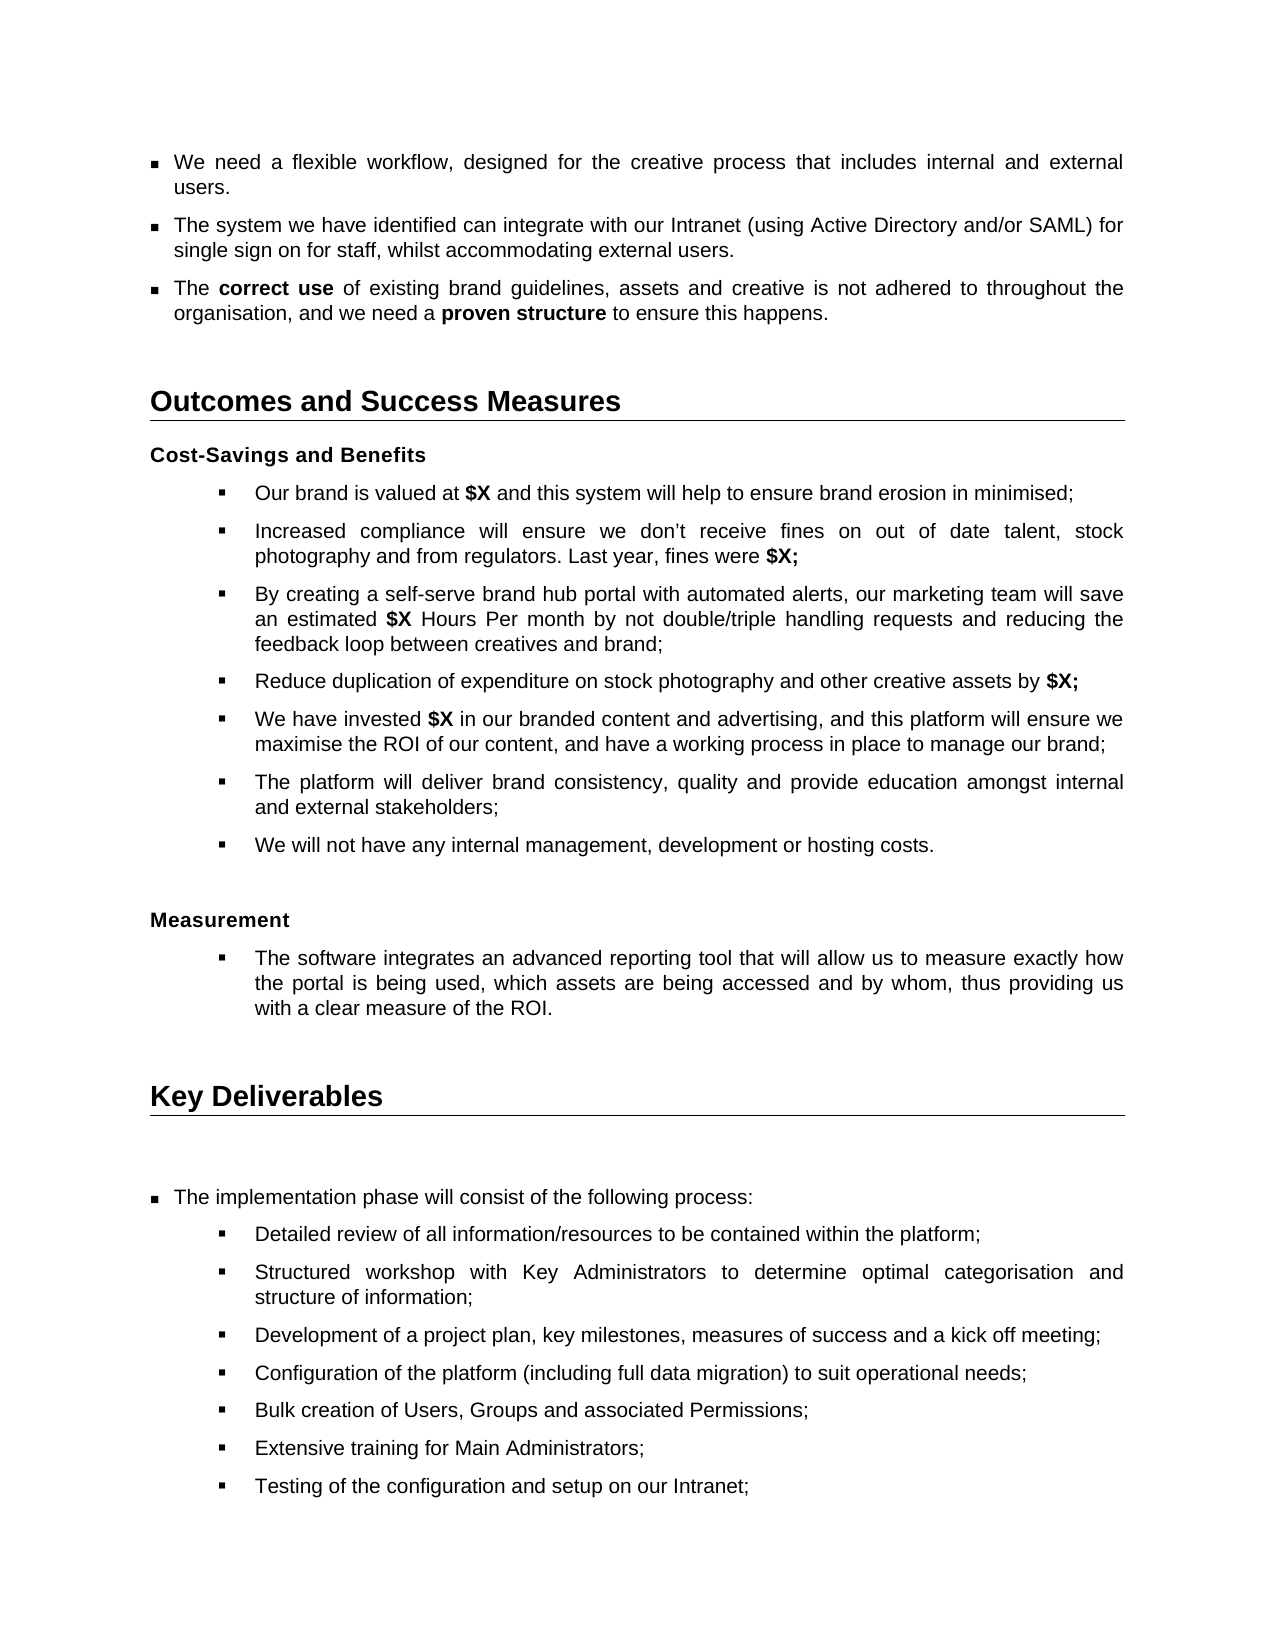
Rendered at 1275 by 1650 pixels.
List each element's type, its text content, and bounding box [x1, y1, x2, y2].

list Increased compliance will ensure we don’t receive fines on out of date talent, stock photography and from regulators. Last year, fines were $X; [217, 518, 1125, 568]
list The platform will deliver brand consistency, quality and provide education amongst internal and external stakeholders; [217, 770, 1125, 819]
list Extensive training for Main Administrators; [217, 1436, 1125, 1460]
list Cost-Savings and Benefits [150, 443, 1125, 467]
list Reduce duplication of expenditure on stock photography and other creative assets by $X; [217, 669, 1125, 693]
list The implementation phase will consist of the following process: [150, 1184, 1125, 1208]
list Our brand is valued at $X and this system will help to ensure brand erosion in minimised; [217, 481, 1125, 505]
list By creating a self-serve brand hub portal with automated alerts, our marketing team will save an estimated $X Hours Per month by not double/triple handling requests and reducing the feedback loop between creatives and brand; [217, 581, 1125, 656]
list Configuration of the platform (including full data migration) to suit operational needs; [217, 1360, 1125, 1384]
list The correct use of existing brand guidelines, assets and creative is not adhered to throughout the organisation, and we need a proven structure to ensure this happens. [150, 275, 1125, 324]
list We have invested $X in our branded content and advertising, and this platform will ensure we maximise the ROI of our content, and have a working process in place to manage our brand; [217, 707, 1125, 756]
text Key Deliverables [150, 1079, 1125, 1115]
list We will not have any internal management, development or hosting costs. [217, 833, 1125, 857]
list We need a flexible workflow, designed for the creative process that includes internal and external users. [150, 150, 1125, 199]
text Outcomes and Success Measures [150, 384, 1125, 420]
list The system we have identified can integrate with our Intranet (using Active Directory and/or SAML) for single sign on for staff, whilst accommodating external users. [150, 213, 1125, 262]
list Structured workshop with Key Administrators to determine optimal categorisation and structure of information; [217, 1260, 1125, 1309]
list Testing of the configuration and setup on our Intranet; [217, 1473, 1125, 1497]
list Detailed review of all information/resources to be contained within the platform; [217, 1222, 1125, 1246]
list Development of a project plan, key milestones, measures of success and a kick off meeting; [217, 1323, 1125, 1347]
list Bulk creation of Users, Groups and associated Permissions; [217, 1398, 1125, 1422]
list The software integrates an advanced reporting tool that will allow us to measure exactly how the portal is being used, which assets are being accessed and by whom, thus providing us with a clear measure of the ROI. [217, 946, 1125, 1020]
list Measurement [150, 908, 1125, 932]
